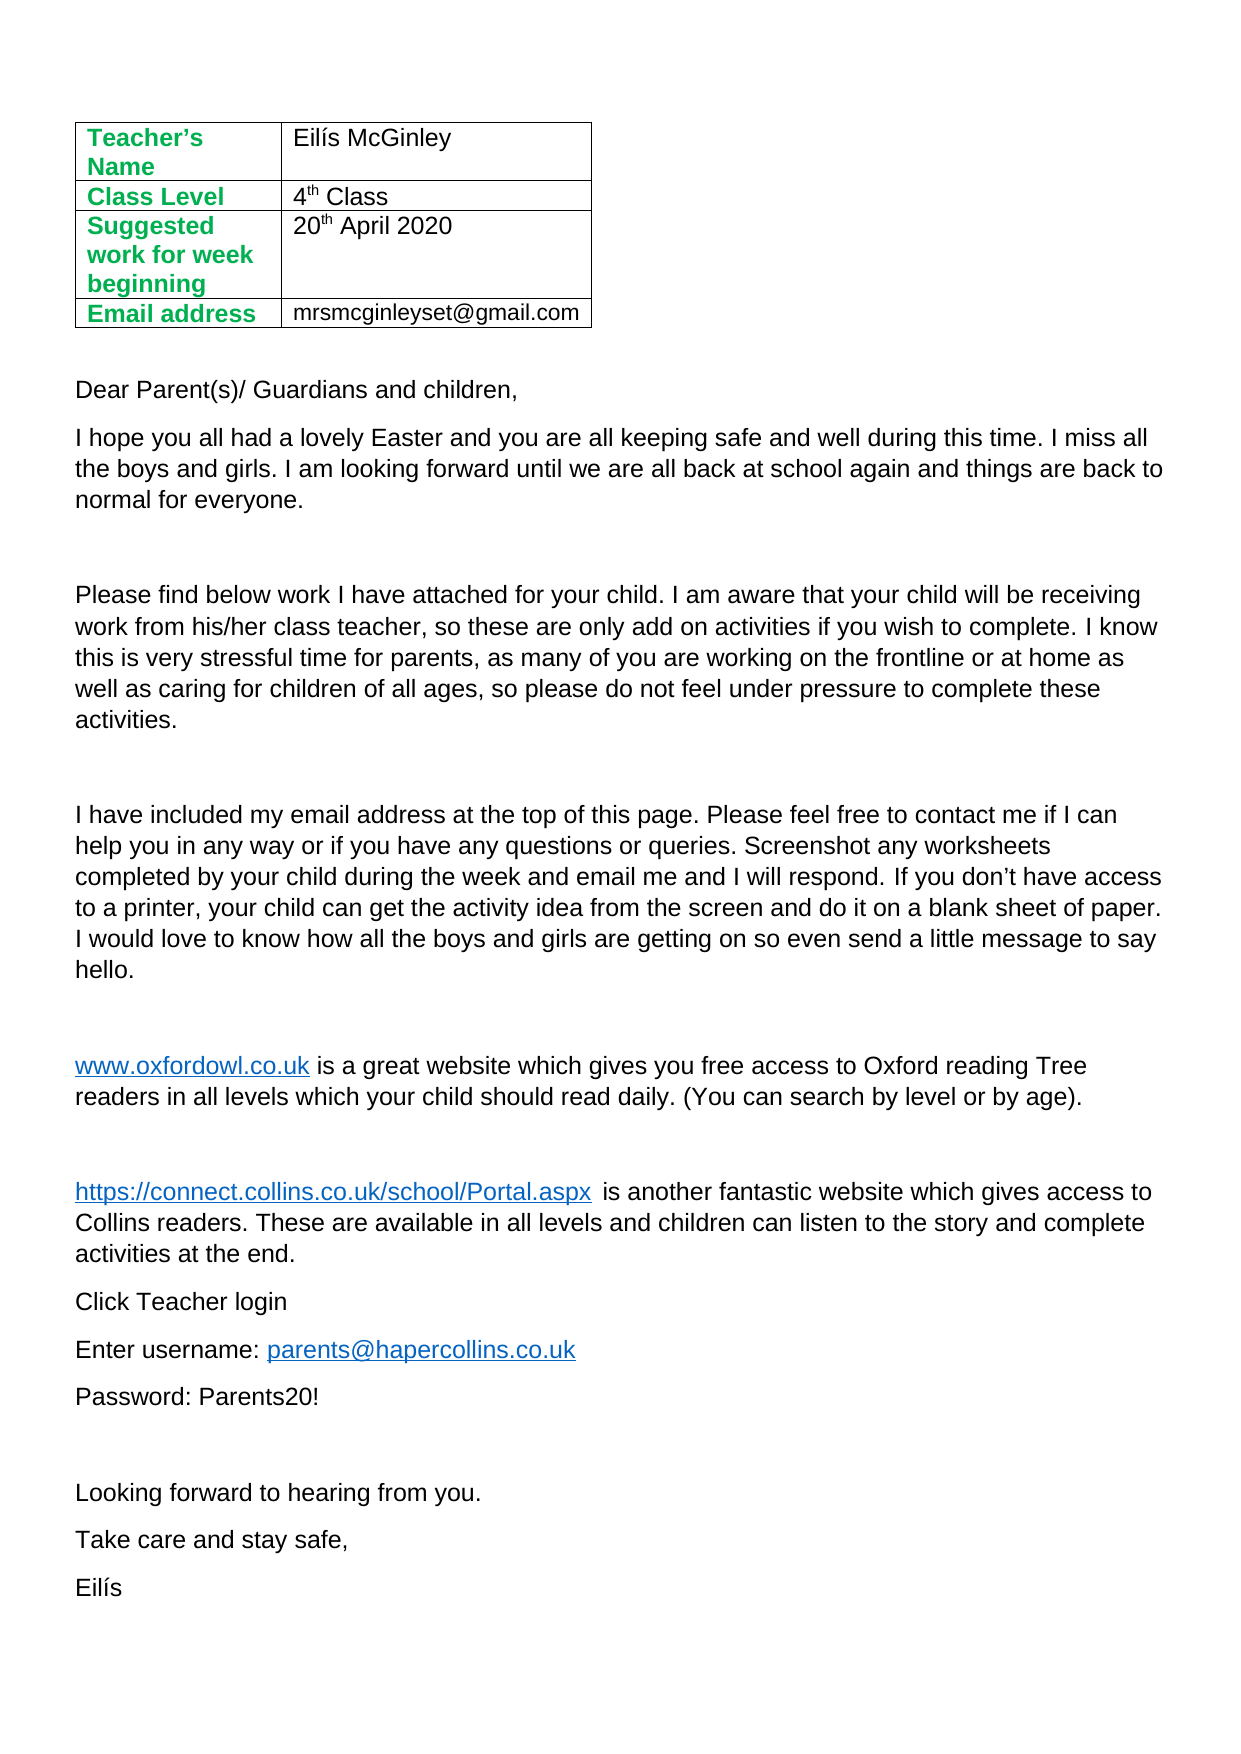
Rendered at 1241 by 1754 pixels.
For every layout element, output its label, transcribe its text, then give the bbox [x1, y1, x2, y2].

table_header Eilís McGinley [282, 123, 591, 180]
table_header Teacher’s Name [76, 123, 281, 180]
table_cell 4th Class [282, 181, 591, 210]
text Dear Parent(s)/ Guardians and children, [75, 375, 1165, 404]
text www.oxfordowl.co.uk is a great website which gives you free access to Oxford reading Tree readers in all levels which your child should read daily. (You can search by level or by age). [75, 1051, 1165, 1110]
text Please find below work I have attached for your child. I am aware that your child will be receiving work from his/her class teacher, so these are only add on activities if you wish to complete. I know this is very stressful time for parents, as many of you are working on the frontline or at home as well as caring for children of all ages, so please do not feel under pressure to complete these activities. [75, 580, 1165, 733]
text Password: Parents20! [75, 1382, 1165, 1411]
table_cell 20th April 2020 [282, 211, 591, 297]
text I have included my email address at the top of this page. Please feel free to contact me if I can help you in any way or if you have any questions or queries. Screenshot any worksheets completed by your child during the week and email me and I will respond. If you don’t have access to a printer, your child can get the activity idea from the screen and do it on a blank sheet of paper. I would love to know how all the boys and girls are getting on so even send a little message to say hello. [75, 800, 1165, 984]
text Eilís [75, 1573, 1165, 1602]
table_cell mrsmcginleyset@gmail.com [282, 299, 591, 327]
text Enter username: parents@hapercollins.co.uk [75, 1334, 1165, 1363]
table_cell Suggested work for week beginning [76, 211, 281, 297]
table_cell Email address [76, 299, 281, 327]
text Take care and stay safe, [75, 1525, 1165, 1554]
table_cell Class Level [76, 181, 281, 210]
text https://connect.collins.co.uk/school/Portal.aspx is another fantastic website which gives access to Collins readers. These are available in all levels and children can listen to the story and complete activities at the end. [75, 1177, 1165, 1268]
text Looking forward to hearing from you. [75, 1478, 1165, 1506]
text Click Teacher login [75, 1287, 1165, 1316]
text I hope you all had a lovely Easter and you are all keeping safe and well during this time. I miss all the boys and girls. I am looking forward until we are all back at school again and things are back to normal for everyone. [75, 423, 1165, 514]
